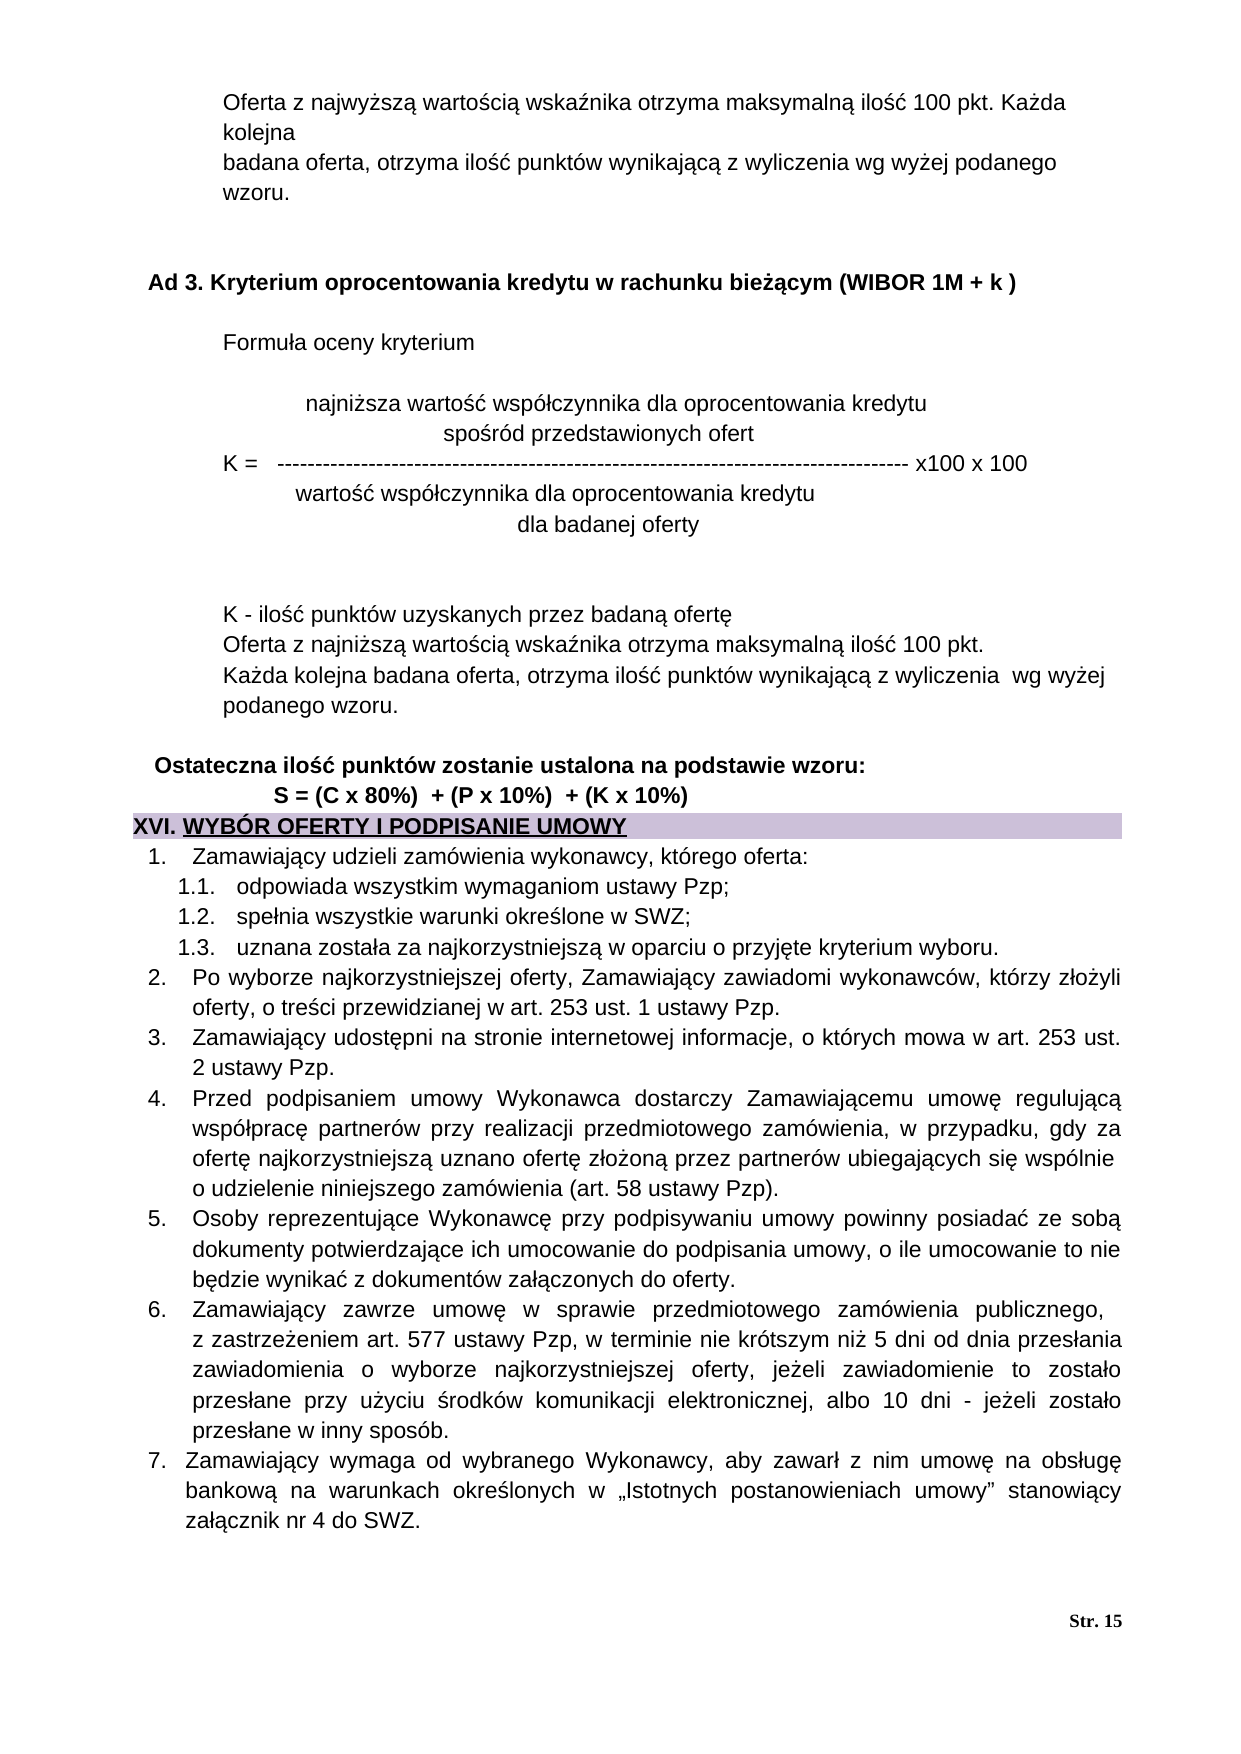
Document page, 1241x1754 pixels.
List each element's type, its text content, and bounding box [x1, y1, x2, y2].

list Zamawiający udzieli zamówienia wykonawcy, którego oferta: [148, 843, 1122, 869]
text S = (C x 80%) + (P x 10%) + (K x 10%) [223, 782, 1122, 809]
text dla badanej oferty [148, 511, 1122, 537]
list Osoby reprezentujące Wykonawcę przy podpisywaniu umowy powinny posiadać ze sobą dokumenty potwierdzające ich umocowanie do podpisania umowy, o ile umocowanie to nie będzie wynikać z dokumentów załączonych do oferty. [148, 1205, 1122, 1292]
list Zamawiający wymaga od wybranego Wykonawcy, aby zawarł z nim umowę na obsługę bankową na warunkach określonych w „Istotnych postanowieniach umowy” stanowiący załącznik nr 4 do SWZ. [148, 1447, 1122, 1534]
text Ad 3. Kryterium oprocentowania kredytu w rachunku bieżącym (WIBOR 1M + k ) [148, 269, 1122, 295]
text spośród przedstawionych ofert [223, 420, 1122, 446]
text Formuła oceny kryterium [223, 329, 1122, 356]
text badana oferta, otrzyma ilość punktów wynikającą z wyliczenia wg wyżej podanego wzoru. [223, 149, 1122, 206]
text Każda kolejna badana oferta, otrzyma ilość punktów wynikającą z wyliczenia wg wyżej podanego wzoru. [223, 662, 1122, 718]
text Oferta z najwyższą wartością wskaźnika otrzyma maksymalną ilość 100 pkt. Każda kolejna [223, 89, 1122, 145]
list uznana została za najkorzystniejszą w oparciu o przyjęte kryterium wyboru. [177, 933, 1122, 960]
text K = ----------------------------------------------------------------------------------- x100 x 100 [223, 450, 1122, 477]
text Oferta z najniższą wartością wskaźnika otrzyma maksymalną ilość 100 pkt. [223, 631, 1122, 658]
text wartość współczynnika dla oprocentowania kredytu [223, 480, 1122, 507]
text K - ilość punktów uzyskanych przez badaną ofertę [223, 601, 1122, 628]
list Po wyborze najkorzystniejszej oferty, Zamawiający zawiadomi wykonawców, którzy złożyli oferty, o treści przewidzianej w art. 253 ust. 1 ustawy Pzp. [148, 964, 1122, 1020]
list Przed podpisaniem umowy Wykonawca dostarczy Zamawiającemu umowę regulującą współpracę partnerów przy realizacji przedmiotowego zamówienia, w przypadku, gdy za ofertę najkorzystniejszą uznano ofertę złożoną przez partnerów ubiegających się wspólnie o udzielenie niniejszego zamówienia (art. 58 ustawy Pzp). [148, 1084, 1122, 1202]
list Zamawiający zawrze umowę w sprawie przedmiotowego zamówienia publicznego, z zastrzeżeniem art. 577 ustawy Pzp, w terminie nie krótszym niż 5 dni od dnia przesłania zawiadomienia o wyborze najkorzystniejszej oferty, jeżeli zawiadomienie to zostało przesłane przy użyciu środków komunikacji elektronicznej, albo 10 dni - jeżeli zostało przesłane w inny sposób. [148, 1296, 1122, 1443]
list spełnia wszystkie warunki określone w SWZ; [177, 903, 1122, 930]
text najniższa wartość współczynnika dla oprocentowania kredytu [223, 390, 1122, 416]
text Ostateczna ilość punktów zostanie ustalona na podstawie wzoru: [148, 752, 1122, 779]
list Zamawiający udostępni na stronie internetowej informacje, o których mowa w art. 253 ust. 2 ustawy Pzp. [148, 1024, 1122, 1081]
text XVI. WYBÓR OFERTY I PODPISANIE UMOWY [133, 813, 1122, 839]
list odpowiada wszystkim wymaganiom ustawy Pzp; [177, 873, 1122, 899]
